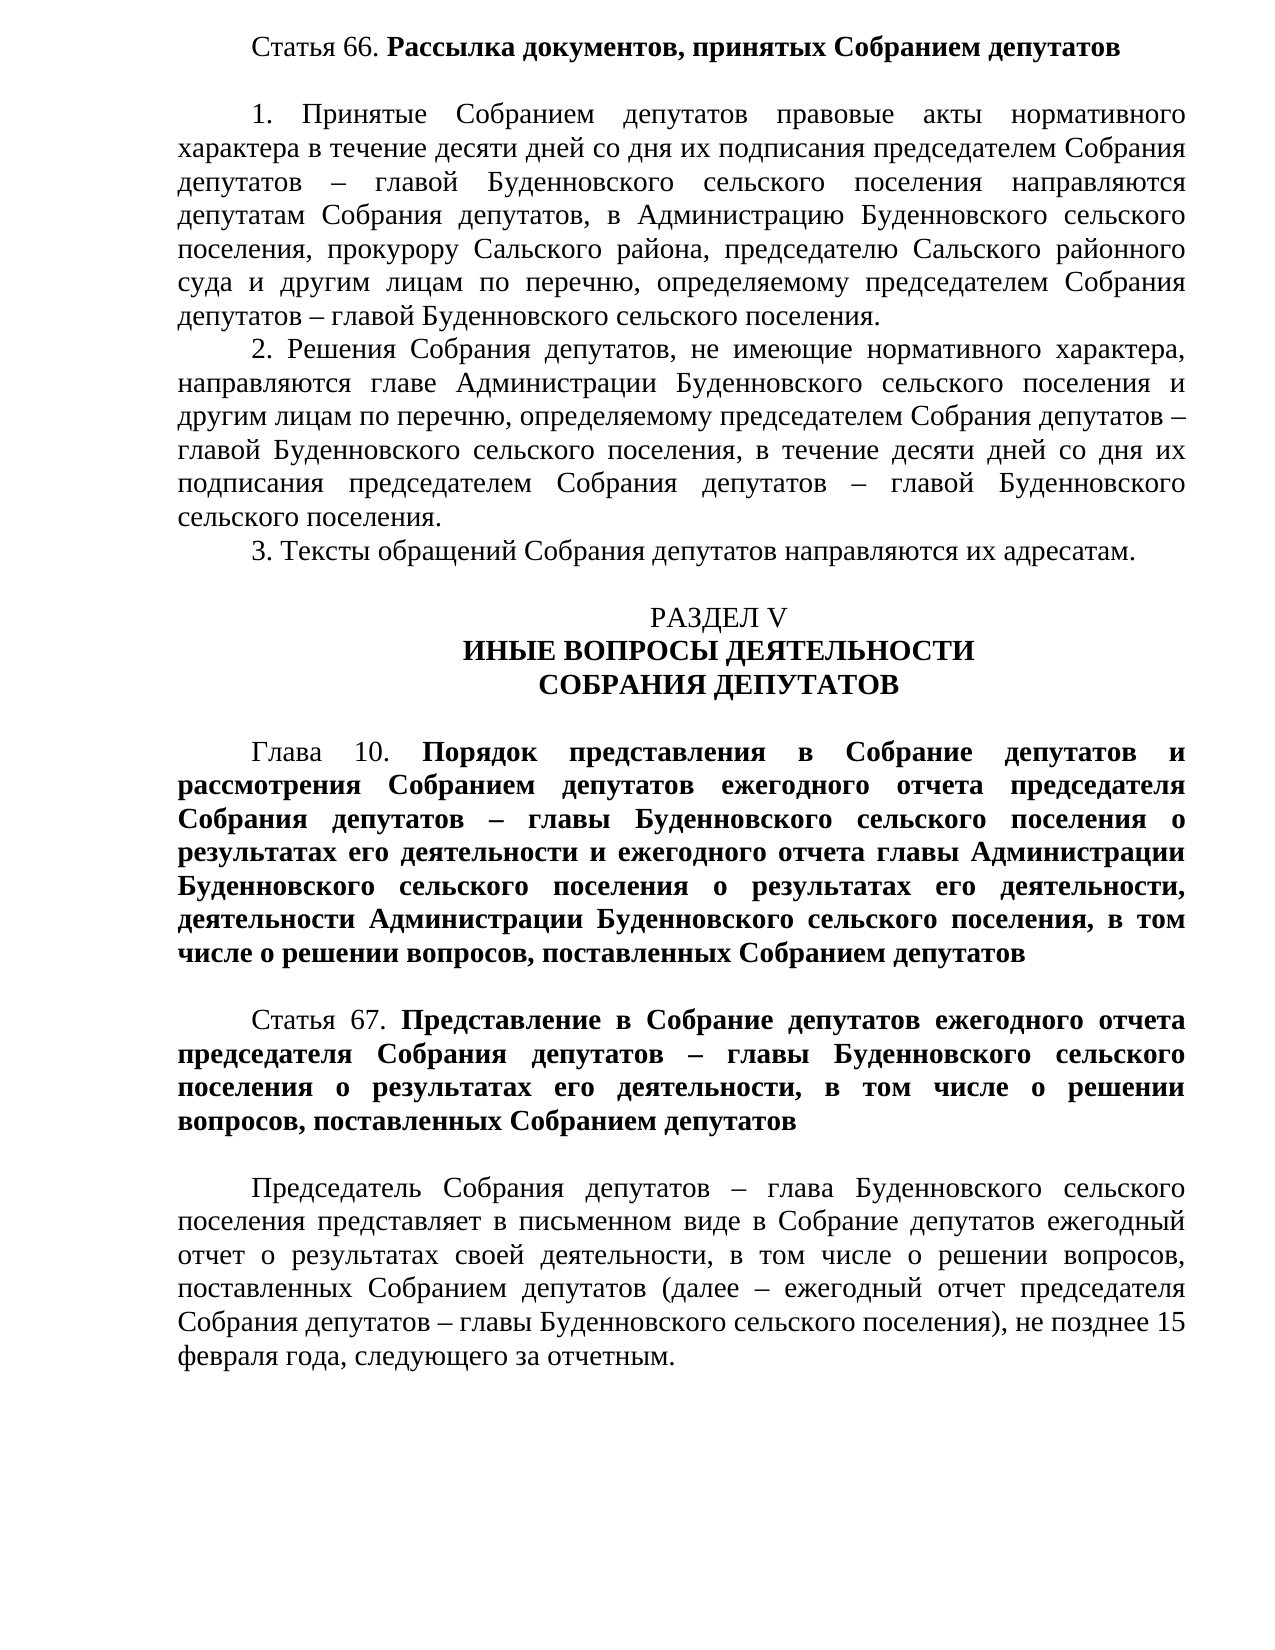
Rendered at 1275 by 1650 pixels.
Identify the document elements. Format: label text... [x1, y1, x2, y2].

text СОБРАНИЯ ДЕПУТАТОВ [177, 667, 1186, 700]
text 2. Решения Собрания депутатов, не имеющие нормативного характера, направляются главе Администрации Буденновского сельского поселения и другим лицам по перечню, определяемому председателем Собрания депутатов – главой Буденновского сельского поселения, в течение десяти дней со дня их подписания председателем Собрания депутатов – главой Буденновского сельского поселения. [177, 331, 1186, 533]
text 3. Тексты обращений Собрания депутатов направляются их адресатам. [177, 533, 1186, 566]
text Статья 67. Представление в Собрание депутатов ежегодного отчета председателя Собрания депутатов – главы Буденновского сельского поселения о результатах его деятельности, в том числе о решении вопросов, поставленных Собранием депутатов [177, 1002, 1186, 1136]
text Председатель Собрания депутатов – глава Буденновского сельского поселения представляет в письменном виде в Собрание депутатов ежегодный отчет о результатах своей деятельности, в том числе о решении вопросов, поставленных Собранием депутатов (далее – ежегодный отчет председателя Собрания депутатов – главы Буденновского сельского поселения), не позднее 15 февраля года, следующего за отчетным. [177, 1170, 1186, 1371]
text 1. Принятые Собранием депутатов правовые акты нормативного характера в течение десяти дней со дня их подписания председателем Собрания депутатов – главой Буденновского сельского поселения направляются депутатам Собрания депутатов, в Администрацию Буденновского сельского поселения, прокурору Сальского района, председателю Сальского районного суда и другим лицам по перечню, определяемому председателем Собрания депутатов – главой Буденновского сельского поселения. [177, 97, 1186, 331]
text Глава 10. Порядок представления в Собрание депутатов и рассмотрения Собранием депутатов ежегодного отчета председателя Собрания депутатов – главы Буденновского сельского поселения о результатах его деятельности и ежегодного отчета главы Администрации Буденновского сельского поселения о результатах его деятельности, деятельности Администрации Буденновского сельского поселения, в том числе о решении вопросов, поставленных Собранием депутатов [177, 734, 1186, 969]
text ИНЫЕ ВОПРОСЫ ДЕЯТЕЛЬНОСТИ [177, 633, 1186, 667]
text Статья 66. Рассылка документов, принятых Собранием депутатов [177, 29, 1186, 63]
text РАЗДЕЛ V [177, 600, 1186, 633]
